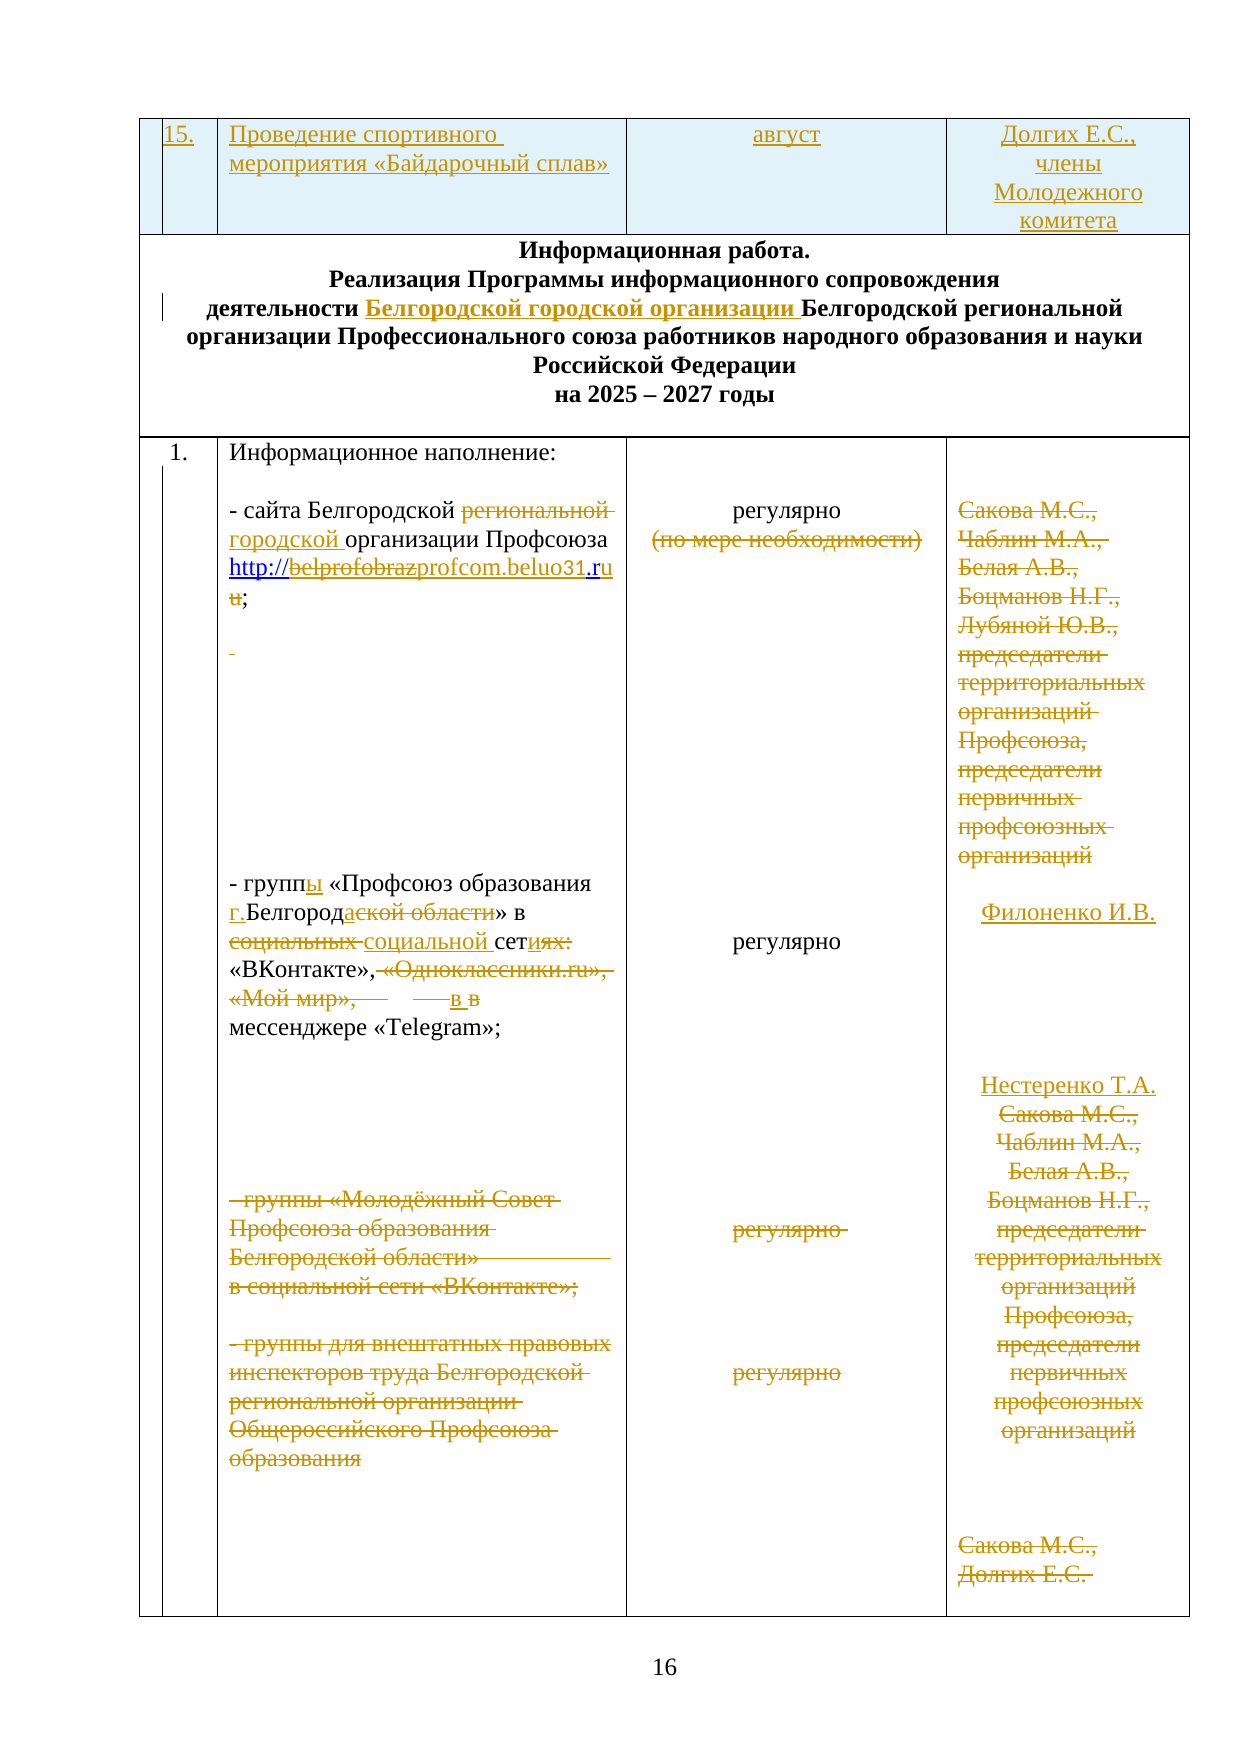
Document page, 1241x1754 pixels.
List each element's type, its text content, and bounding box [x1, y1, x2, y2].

table_cell 1. [140, 438, 217, 1616]
table_cell [947, 438, 1189, 1616]
table_cell регулярно регулярно [627, 438, 946, 1616]
table_cell Информационная работа. Реализация Программы информационного сопровождения деятельности Белгородской региональной организации Профессионального союза работников народного образования и науки Российской Федерации на 2025 – 2027 годы [140, 235, 1189, 436]
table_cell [218, 438, 626, 1616]
